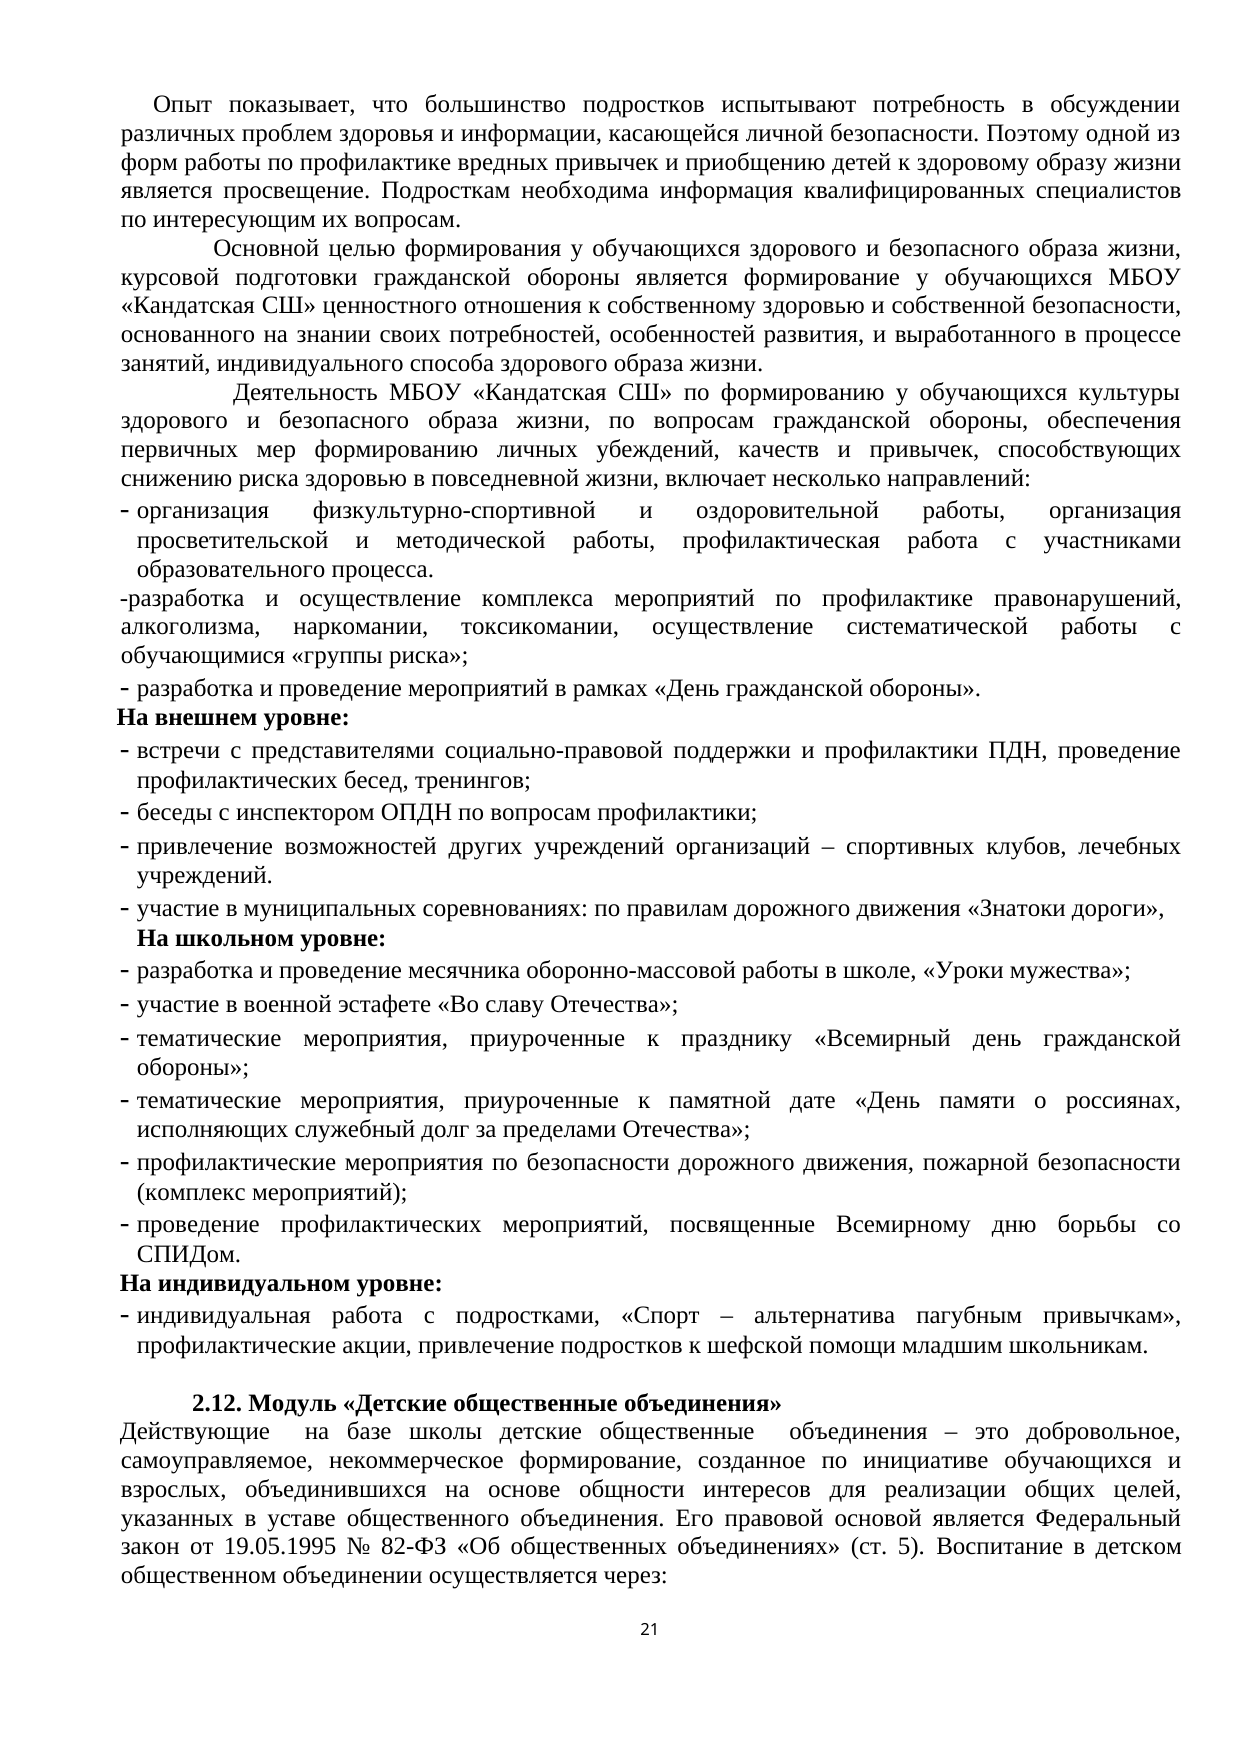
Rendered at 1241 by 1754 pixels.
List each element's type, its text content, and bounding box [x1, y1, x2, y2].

text Опыт показывает, что большинство подростков испытывают потребность в обсуждении различных проблем здоровья и информации, касающейся личной безопасности. Поэтому одной из форм работы по профилактике вредных привычек и приобщению детей к здоровому образу жизни является просвещение. Подросткам необходима информация квалифицированных специалистов по интересующим их вопросам. [119, 89, 1182, 233]
list проведение профилактических мероприятий, посвященные Всемирному дню борьбы со СПИДом. [119, 1206, 1182, 1268]
list индивидуальная работа с подростками, «Спорт – альтернатива пагубным привычкам», профилактические акции, привлечение подростков к шефской помощи младшим школьникам. [119, 1297, 1182, 1359]
list разработка и проведение месячника оборонно-массовой работы в школе, «Уроки мужества»; [119, 952, 1182, 985]
list участие в военной эстафете «Во славу Отечества»; [119, 985, 1182, 1019]
text На индивидуальном уровне: [119, 1268, 1182, 1297]
text Действующие на базе школы детские общественные объединения – это добровольное, самоуправляемое, некоммерческое формирование, созданное по инициативе обучающихся и взрослых, объединившихся на основе общности интересов для реализации общих целей, указанных в уставе общественного объединения. Его правовой основой является Федеральный закон от 19.05.1995 № 82-ФЗ «Об общественных объединениях» (ст. 5). Воспитание в детском общественном объединении осуществляется через: [119, 1416, 1182, 1589]
text Основной целью формирования у обучающихся здорового и безопасного образа жизни, курсовой подготовки гражданской обороны является формирование у обучающихся МБОУ «Кандатская СШ» ценностного отношения к собственному здоровью и собственной безопасности, основанного на знании своих потребностей, особенностей развития, и выработанного в процессе занятий, индивидуального способа здорового образа жизни. [119, 233, 1182, 377]
list тематические мероприятия, приуроченные к памятной дате «День памяти о россиянах, исполняющих служебный долг за пределами Отечества»; [119, 1081, 1182, 1143]
text На внешнем уровне: [116, 702, 1192, 731]
list тематические мероприятия, приуроченные к празднику «Всемирный день гражданской обороны»; [119, 1019, 1182, 1081]
list беседы с инспектором ОПДН по вопросам профилактики; [119, 793, 1182, 827]
list участие в муниципальных соревнованиях: по правилам дорожного движения «Знатоки дороги», [119, 889, 1182, 923]
list разработка и проведение мероприятий в рамках «День гражданской обороны». [119, 669, 1182, 702]
list профилактические мероприятия по безопасности дорожного движения, пожарной безопасности (комплекс мероприятий); [119, 1143, 1182, 1206]
list привлечение возможностей других учреждений организаций – спортивных клубов, лечебных учреждений. [119, 827, 1182, 889]
text На школьном уровне: [137, 923, 1182, 952]
list организация физкультурно-спортивной и оздоровительной работы, организация просветительской и методической работы, профилактическая работа с участниками образовательного процесса. [119, 492, 1182, 583]
text Деятельность МБОУ «Кандатская СШ» по формированию у обучающихся культуры здорового и безопасного образа жизни, по вопросам гражданской обороны, обеспечения первичных мер формированию личных убеждений, качеств и привычек, способствующих снижению риска здоровью в повседневной жизни, включает несколько направлений: [119, 377, 1182, 492]
text -разработка и осуществление комплекса мероприятий по профилактике правонарушений, алкоголизма, наркомании, токсикомании, осуществление систематической работы с обучающимися «группы риска»; [119, 583, 1182, 669]
list встречи с представителями социально-правовой поддержки и профилактики ПДН, проведение профилактических бесед, тренингов; [119, 731, 1182, 793]
subtitle 2.12. Модуль «Детские общественные объединения» [192, 1388, 1192, 1416]
